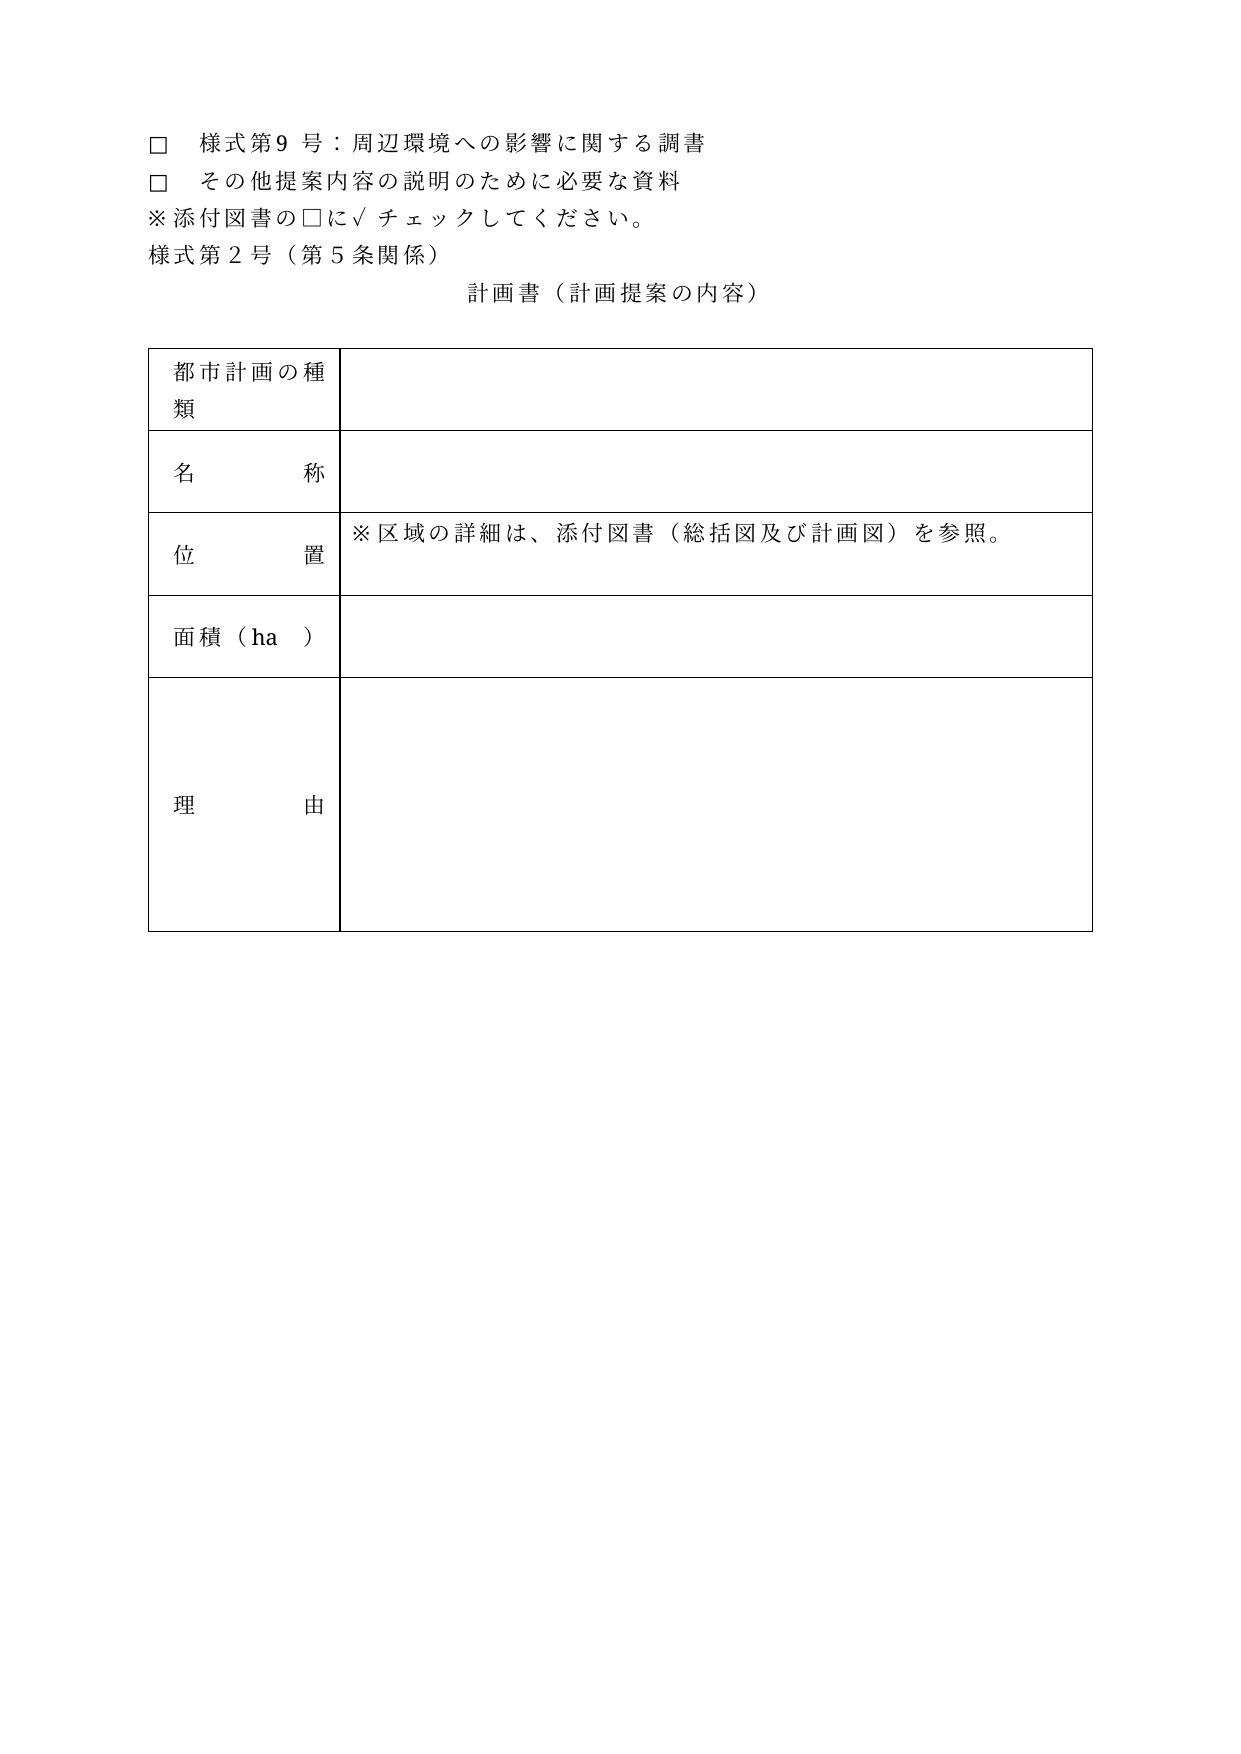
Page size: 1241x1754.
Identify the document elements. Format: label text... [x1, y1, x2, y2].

text ※添付図書の□に✓チェックしてください。 [148, 198, 1092, 236]
text 様式第２号（第５条関係） [148, 236, 1092, 273]
table_cell [341, 596, 1092, 677]
table_header 都市計画の種類 [149, 349, 339, 430]
table_cell 面積（ha） [149, 596, 339, 677]
table_cell ※区域の詳細は、添付図書（総括図及び計画図）を参照。 [341, 513, 1092, 595]
table_cell [341, 431, 1092, 512]
table_header [341, 349, 1092, 430]
text □ 様式第9号：周辺環境への影響に関する調書 [148, 124, 1092, 161]
table_cell [341, 678, 1092, 931]
table_cell 理由 [149, 678, 339, 931]
text 計画書（計画提案の内容） [148, 273, 1092, 310]
table_cell 位置 [149, 513, 339, 595]
table_cell 名称 [149, 431, 339, 512]
text □ その他提案内容の説明のために必要な資料 [148, 161, 1092, 198]
